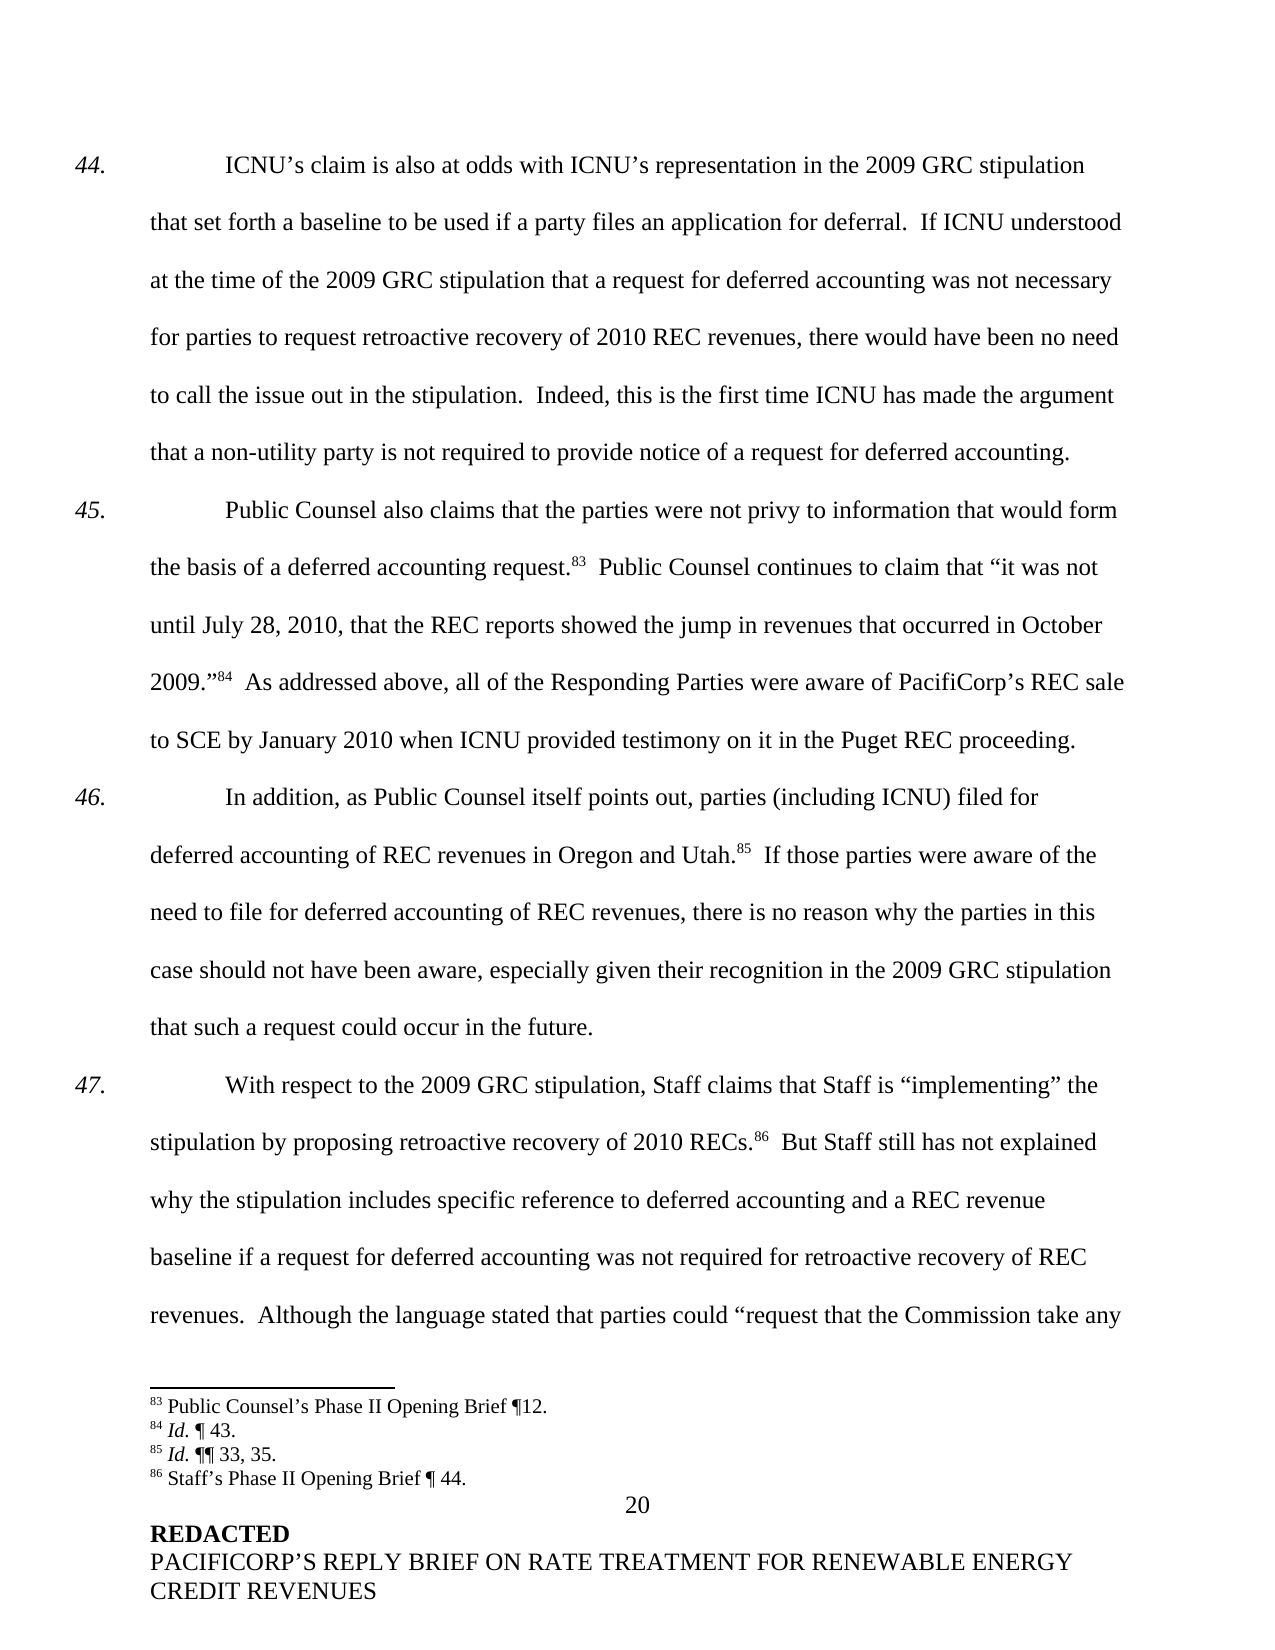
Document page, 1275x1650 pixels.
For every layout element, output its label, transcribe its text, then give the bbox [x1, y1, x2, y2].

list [75, 1070, 1125, 1329]
list In addition, as Public Counsel itself points out, parties (including ICNU) filed for deferred accounting of REC revenues in Oregon and Utah. If those parties were aware of the need to file for deferred accounting of REC revenues, there is no reason why the parties in this case should not have been aware, especially given their recognition in the 2009 GRC stipulation that such a request could occur in the future. [75, 782, 1125, 1041]
list Public Counsel also claims that the parties were not privy to information that would form the basis of a deferred accounting request. Public Counsel continues to claim that “it was not until July 28, 2010, that the REC reports showed the jump in revenues that occurred in October 2009.” As addressed above, all of the Responding Parties were aware of PacifiCorp’s REC sale to SCE by January 2010 when ICNU provided testimony on it in the Puget REC proceeding. [75, 495, 1125, 754]
list ICNU’s claim is also at odds with ICNU’s representation in the 2009 GRC stipulation that set forth a baseline to be used if a party files an application for deferral. If ICNU understood at the time of the 2009 GRC stipulation that a request for deferred accounting was not necessary for parties to request retroactive recovery of 2010 REC revenues, there would have been no need to call the issue out in the stipulation. Indeed, this is the first time ICNU has made the argument that a non-utility party is not required to provide notice of a request for deferred accounting. [75, 150, 1125, 466]
